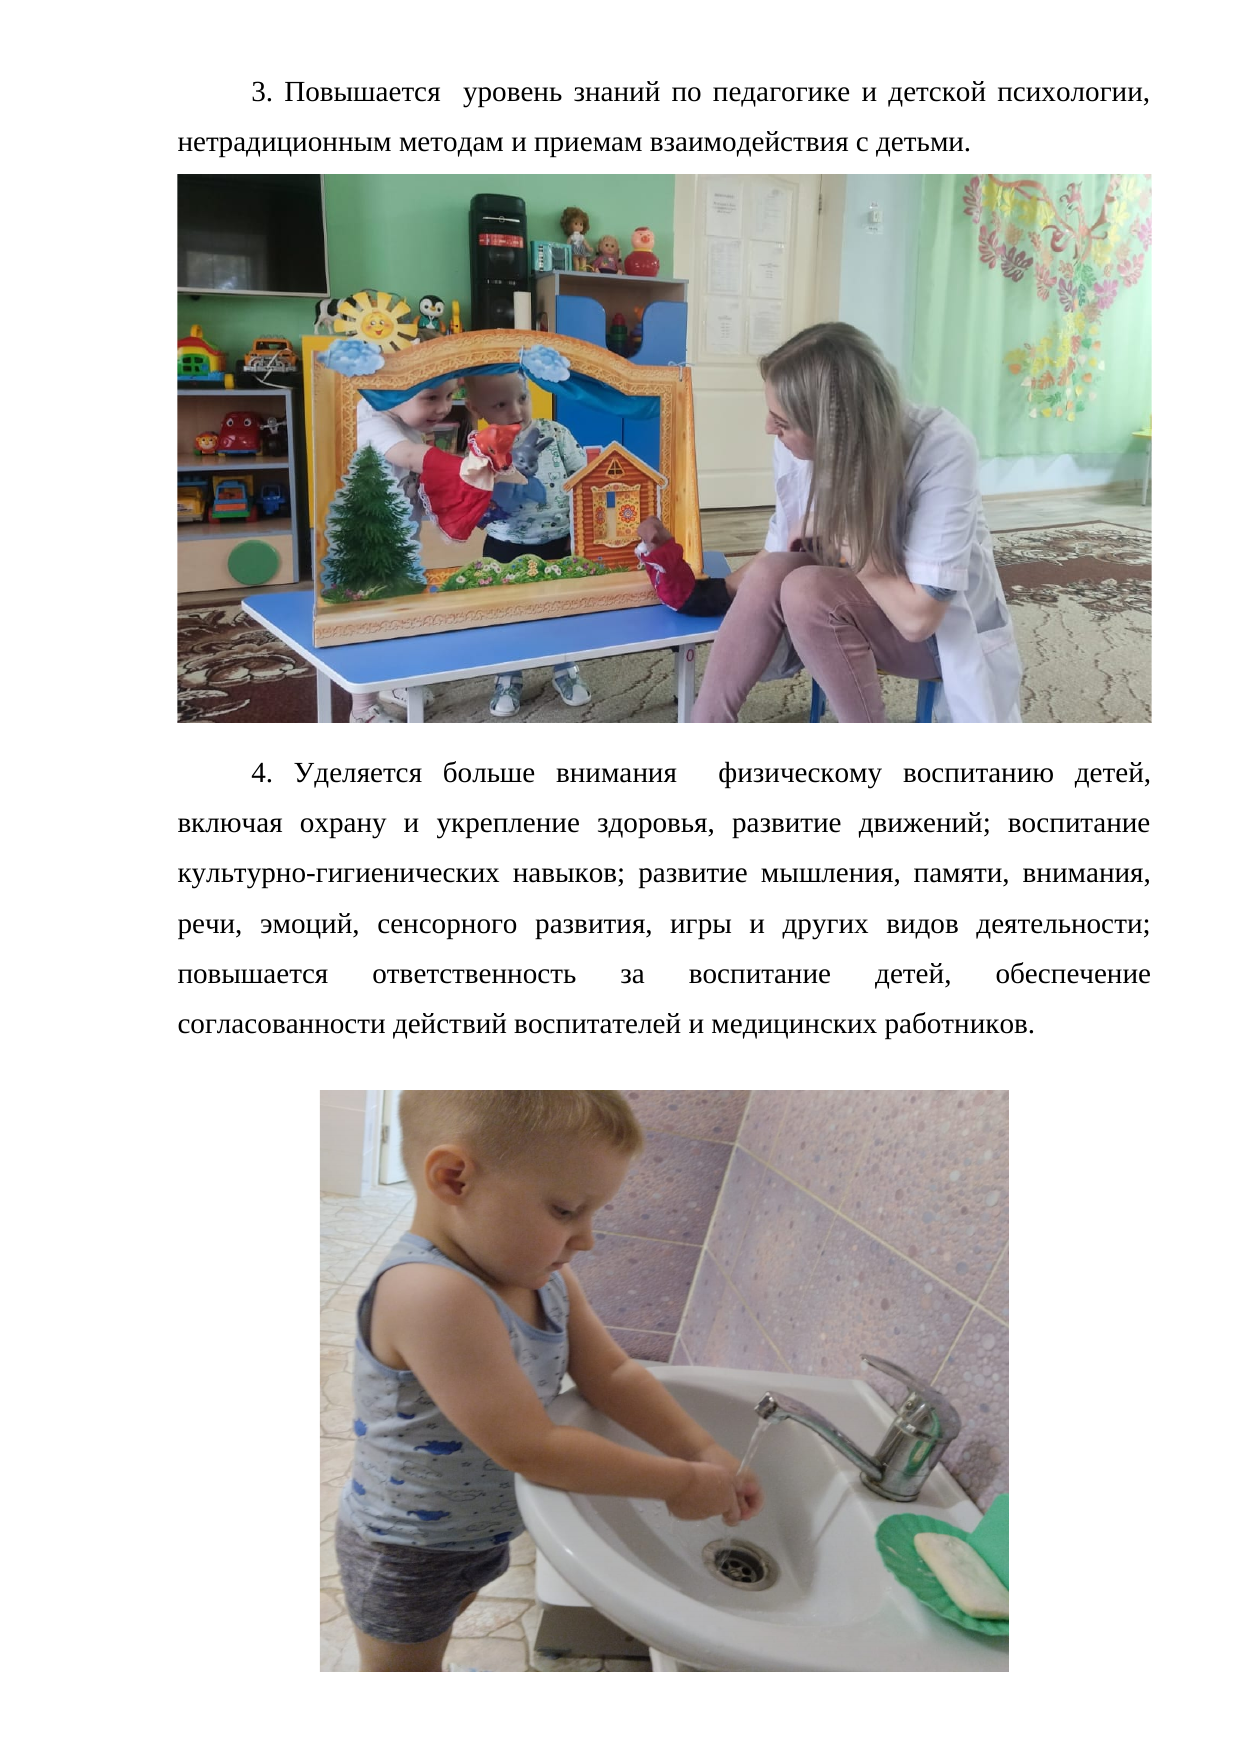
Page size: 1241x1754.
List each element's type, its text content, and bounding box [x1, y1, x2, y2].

picture [319, 1090, 1009, 1672]
text 3. Повышается уровень знаний по педагогике и детской психологии, нетрадиционным методам и приемам взаимодействия с детьми. [177, 74, 1152, 158]
picture [177, 174, 1152, 723]
text 4. Уделяется больше внимания физическому воспитанию детей, включая охрану и укрепление здоровья, развитие движений; воспитание культурно-гигиенических навыков; развитие мышления, памяти, внимания, речи, эмоций, сенсорного развития, игры и других видов деятельности; повышается ответственность за воспитание детей, обеспечение согласованности действий воспитателей и медицинских работников. [177, 755, 1152, 1040]
